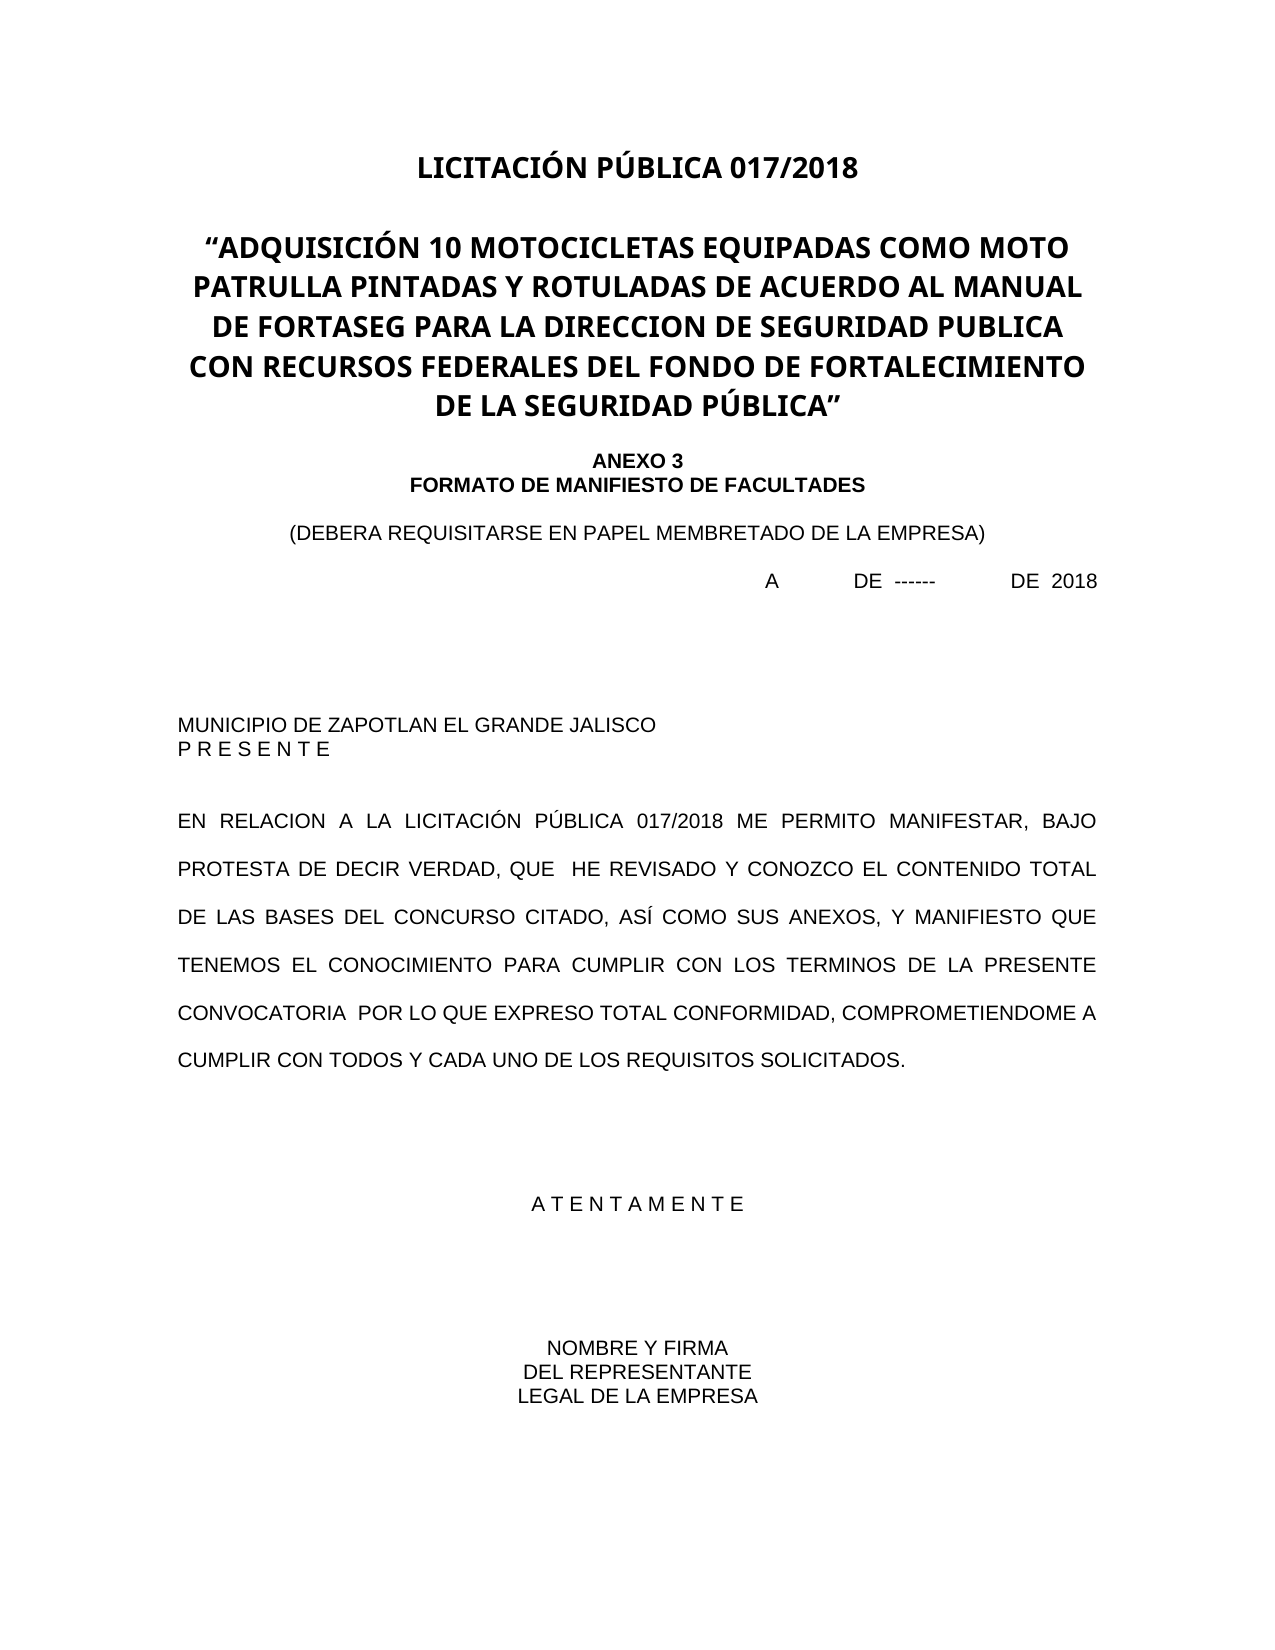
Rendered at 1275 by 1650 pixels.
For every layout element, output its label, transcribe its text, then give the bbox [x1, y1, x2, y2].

text ANEXO 3 [177, 449, 1098, 473]
text NOMBRE Y FIRMA [177, 1336, 1098, 1360]
text EN RELACION A LA LICITACIÓN PÚBLICA 017/2018 ME PERMITO MANIFESTAR, BAJO PROTESTA DE DECIR VERDAD, QUE HE REVISADO Y CONOZCO EL CONTENIDO TOTAL DE LAS BASES DEL CONCURSO CITADO, ASÍ COMO SUS ANEXOS, Y MANIFIESTO QUE TENEMOS EL CONOCIMIENTO PARA CUMPLIR CON LOS TERMINOS DE LA PRESENTE CONVOCATORIA POR LO QUE EXPRESO TOTAL CONFORMIDAD, COMPROMETIENDOME A CUMPLIR CON TODOS Y CADA UNO DE LOS REQUISITOS SOLICITADOS. [177, 809, 1098, 1072]
text LICITACIÓN PÚBLICA 017/2018 [177, 148, 1098, 187]
text DEL REPRESENTANTE [177, 1360, 1098, 1384]
text “ADQUISICIÓN 10 MOTOCICLETAS EQUIPADAS COMO MOTO PATRULLA PINTADAS Y ROTULADAS DE ACUERDO AL MANUAL DE FORTASEG PARA LA DIRECCION DE SEGURIDAD PUBLICA CON RECURSOS FEDERALES DEL FONDO DE FORTALECIMIENTO DE LA SEGURIDAD PÚBLICA” [177, 227, 1098, 425]
text A DE ------ DE 2018 [177, 569, 1098, 593]
text (DEBERA REQUISITARSE EN PAPEL MEMBRETADO DE LA EMPRESA) [177, 521, 1098, 545]
text FORMATO DE MANIFIESTO DE FACULTADES [177, 473, 1098, 497]
text MUNICIPIO DE ZAPOTLAN EL GRANDE JALISCO [177, 713, 1098, 737]
text A T E N T A M E N T E [177, 1192, 1098, 1216]
text P R E S E N T E [177, 737, 1098, 761]
text LEGAL DE LA EMPRESA [177, 1384, 1098, 1408]
